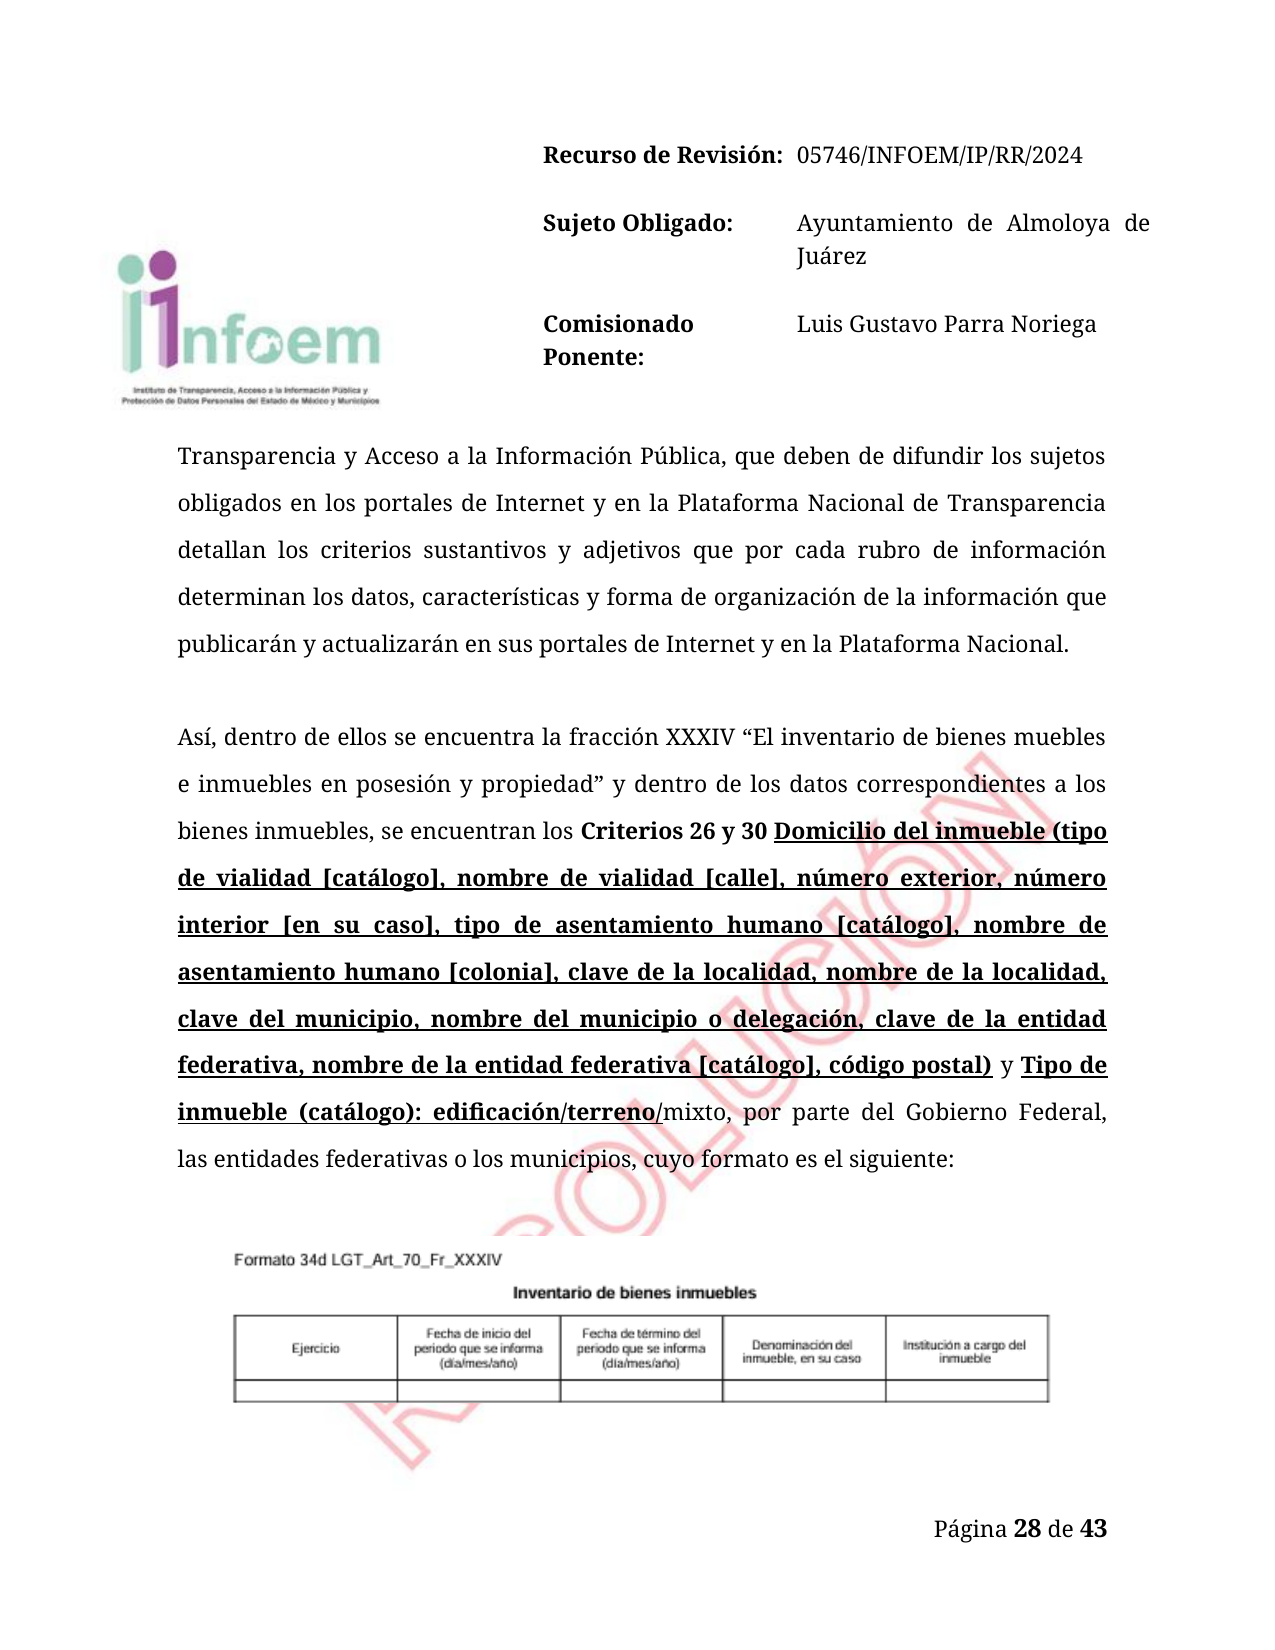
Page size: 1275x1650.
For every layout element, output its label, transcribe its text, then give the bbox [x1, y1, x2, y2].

text Así, dentro de ellos se encuentra la fracción XXXIV “El inventario de bienes muebles e inmuebles en posesión y propiedad” y dentro de los datos correspondientes a los bienes inmuebles, se encuentran los Criterios 26 y 30 Domicilio del inmueble (tipo de vialidad [catálogo], nombre de vialidad [calle], número exterior, número interior [en su caso], tipo de asentamiento humano [catálogo], nombre de asentamiento humano [colonia], clave de la localidad, nombre de la localidad, clave del municipio, nombre del municipio o delegación, clave de la entidad federativa, nombre de la entidad federativa [catálogo], código postal) y Tipo de inmueble (catálogo): edificación/terreno/mixto, por parte del Gobierno Federal, las entidades federativas o los municipios, cuyo formato es el siguiente: [177, 721, 1107, 888]
text Así, dentro de ellos se encuentra la fracción XXXIV “El inventario de bienes muebles e inmuebles en posesión y propiedad” y dentro de los datos correspondientes a los bienes inmuebles, se encuentran los Criterios 26 y 30 Domicilio del inmueble (tipo de vialidad [catálogo], nombre de vialidad [calle], número exterior, número interior [en su caso], tipo de asentamiento humano [catálogo], nombre de asentamiento humano [colonia], clave de la localidad, nombre de la localidad, clave del municipio, nombre del municipio o delegación, clave de la entidad federativa, nombre de la entidad federativa [catálogo], código postal) y Tipo de inmueble (catálogo): edificación/terreno/mixto, por parte del Gobierno Federal, las entidades federativas o los municipios, cuyo formato es el siguiente: [177, 1030, 1107, 1174]
picture [0, 185, 1275, 1650]
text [177, 440, 1107, 659]
